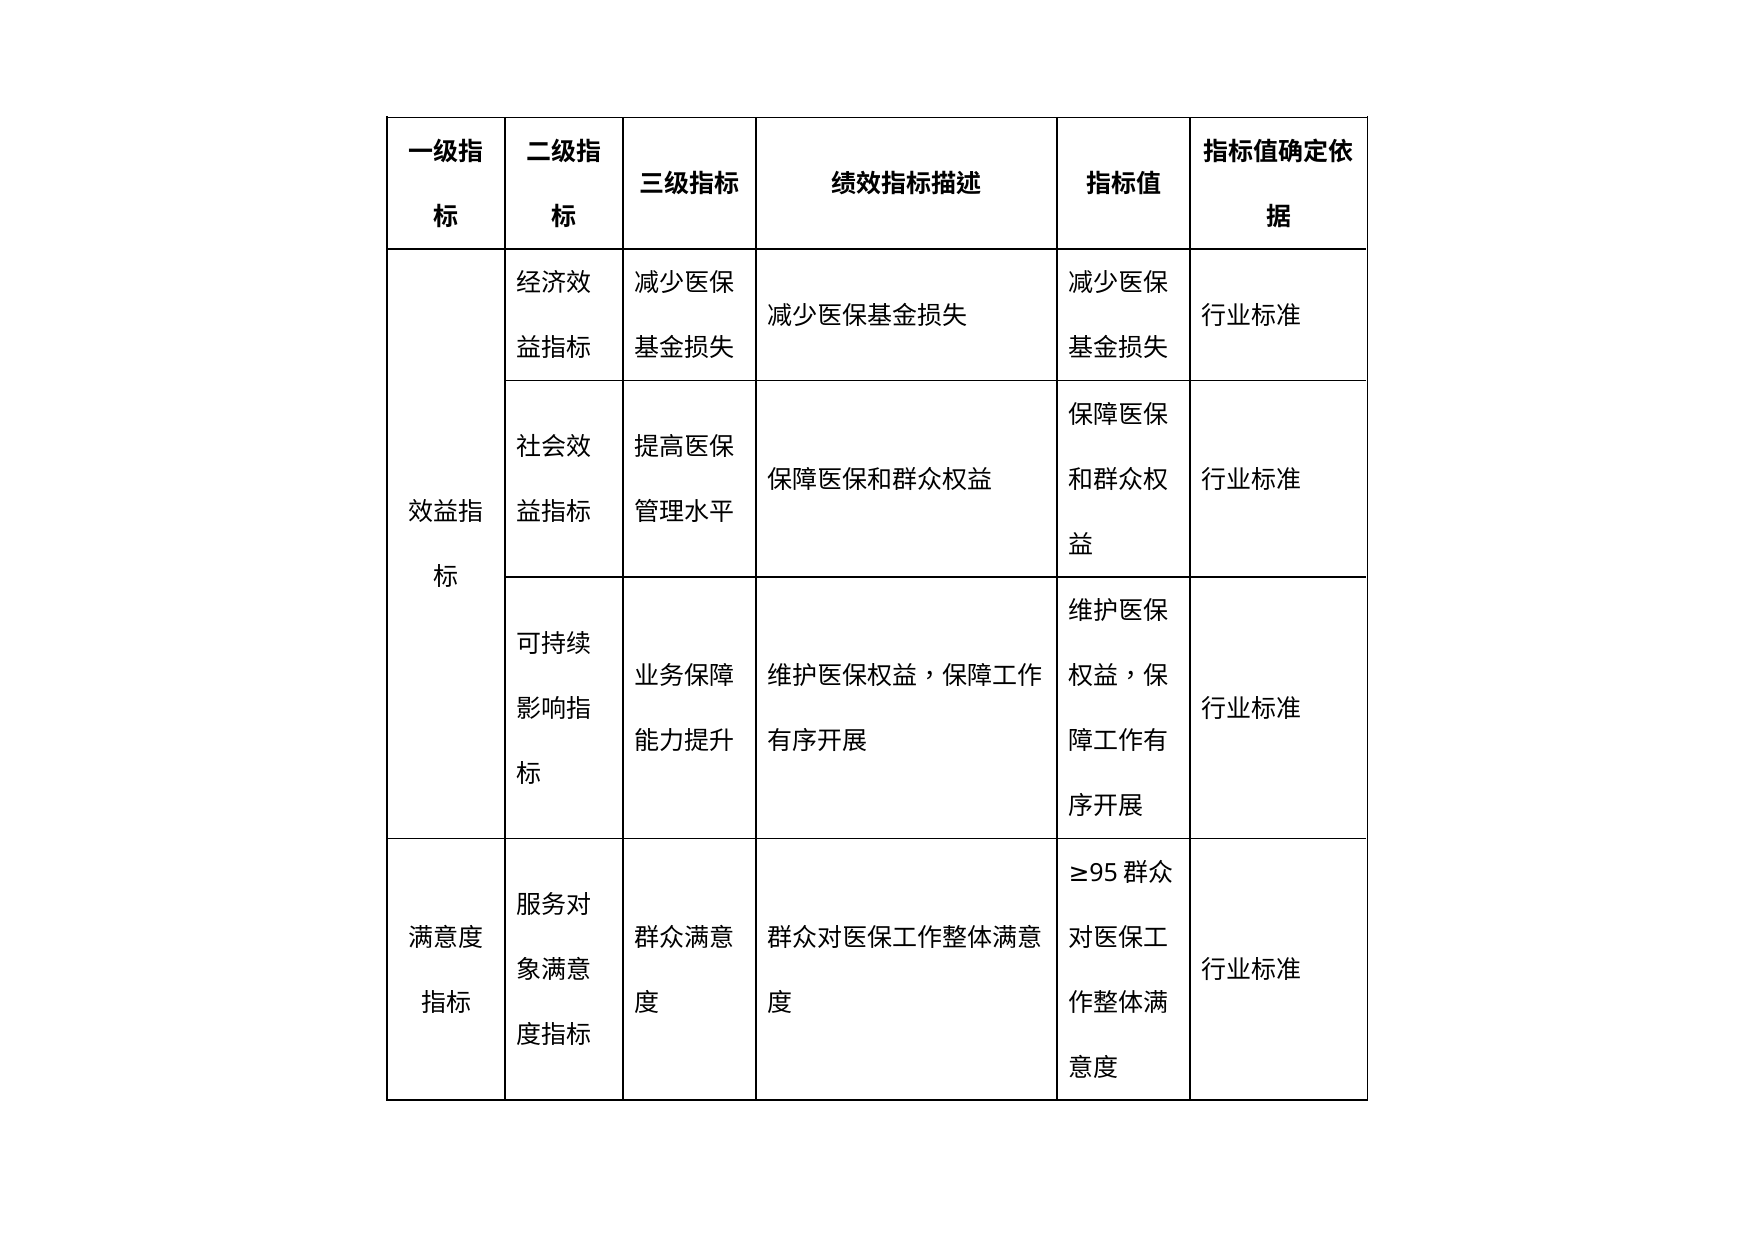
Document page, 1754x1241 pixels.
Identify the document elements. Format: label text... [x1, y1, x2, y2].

table_header 一级指标 [388, 118, 504, 248]
table_cell 群众对医保工作整体满意度 [757, 839, 1056, 1099]
table_header 指标值 [1058, 118, 1189, 248]
table_cell 保障医保和群众权益 [1058, 381, 1189, 576]
table_cell 减少医保基金损失 [624, 250, 755, 379]
table_header 指标值确定依据 [1191, 118, 1367, 248]
table_cell ≥95群众对医保工作整体满意度 [1058, 839, 1189, 1099]
table_cell 减少医保基金损失 [757, 250, 1056, 379]
table_cell 可持续影响指标 [506, 578, 622, 838]
table_cell 保障医保和群众权益 [757, 381, 1056, 576]
table_cell 群众满意度 [624, 839, 755, 1099]
table_cell 维护医保权益，保障工作有序开展 [757, 578, 1056, 838]
table_cell 服务对象满意度指标 [506, 839, 622, 1099]
table_cell 满意度指标 [388, 839, 504, 1099]
table_cell 行业标准 [1191, 248, 1367, 379]
table_cell 行业标准 [1191, 576, 1367, 838]
table_cell 行业标准 [1191, 838, 1367, 1099]
table_header 二级指标 [506, 118, 622, 248]
table_header 绩效指标描述 [757, 118, 1056, 248]
table_cell 减少医保基金损失 [1058, 250, 1189, 379]
table_cell 维护医保权益，保障工作有序开展 [1058, 578, 1189, 838]
table_cell 行业标准 [1191, 380, 1367, 576]
table_cell 经济效益指标 [506, 250, 622, 379]
table_header 三级指标 [624, 118, 755, 248]
table_cell 社会效益指标 [506, 381, 622, 576]
table_cell 提高医保管理水平 [624, 381, 755, 576]
table_cell 效益指标 [388, 250, 504, 838]
table_cell 业务保障能力提升 [624, 578, 755, 838]
